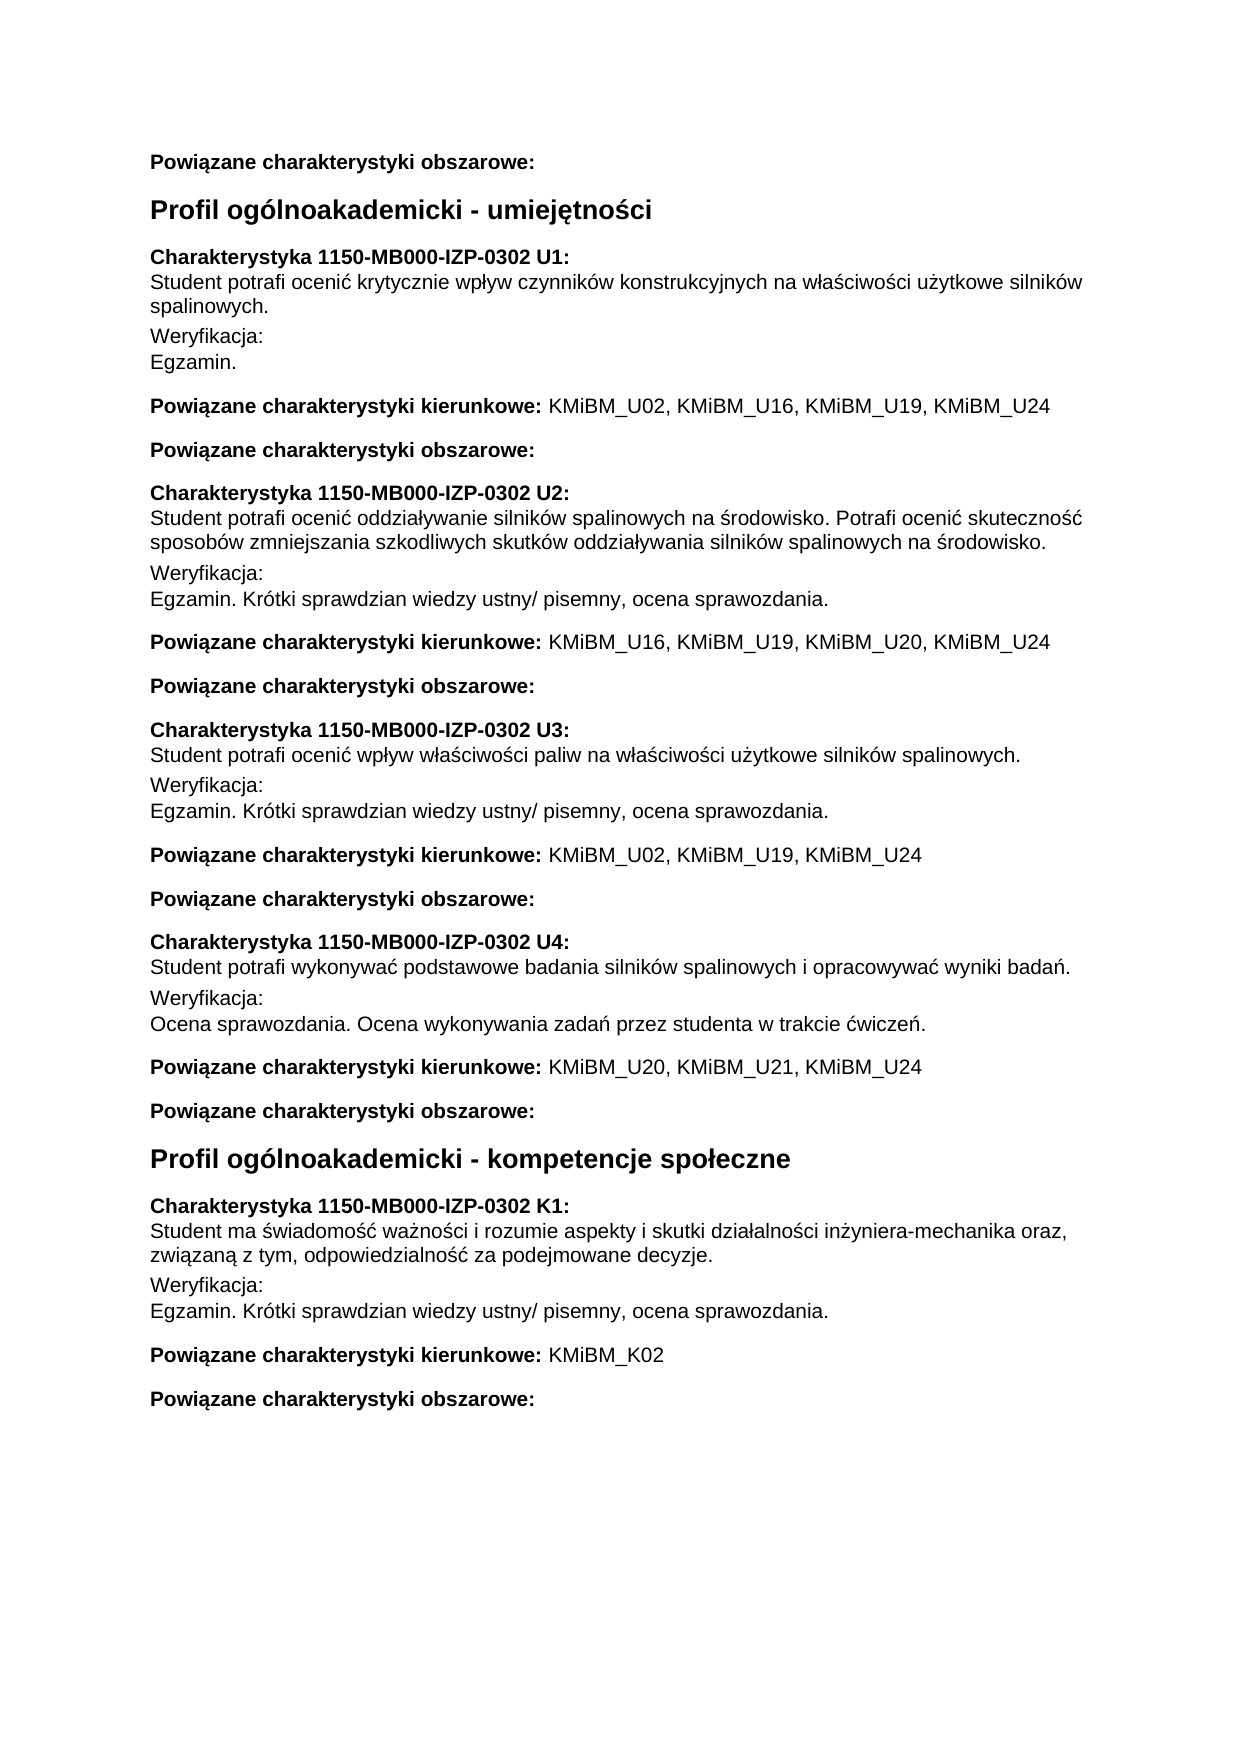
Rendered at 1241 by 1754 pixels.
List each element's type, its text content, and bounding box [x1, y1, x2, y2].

text Charakterystyka 1150-MB000-IZP-0302 U4: [150, 930, 1090, 954]
text Charakterystyka 1150-MB000-IZP-0302 U1: [150, 245, 1090, 269]
text Powiązane charakterystyki obszarowe: [150, 1099, 1090, 1123]
text Egzamin. Krótki sprawdzian wiedzy ustny/ pisemny, ocena sprawozdania. [150, 586, 1090, 610]
text Powiązane charakterystyki kierunkowe: KMiBM_K02 [150, 1343, 1090, 1367]
text Student potrafi ocenić oddziaływanie silników spalinowych na środowisko. Potrafi ocenić skuteczność sposobów zmniejszania szkodliwych skutków oddziaływania silników spalinowych na środowisko. [150, 506, 1090, 554]
text Student potrafi wykonywać podstawowe badania silników spalinowych i opracowywać wyniki badań. [150, 955, 1090, 979]
text Charakterystyka 1150-MB000-IZP-0302 K1: [150, 1194, 1090, 1218]
text Weryfikacja: [150, 324, 1090, 348]
text Powiązane charakterystyki kierunkowe: KMiBM_U02, KMiBM_U16, KMiBM_U19, KMiBM_U24 [150, 394, 1090, 418]
subtitle Profil ogólnoakademicki - umiejętności [150, 194, 1090, 225]
text Student potrafi ocenić krytycznie wpływ czynników konstrukcyjnych na właściwości użytkowe silników spalinowych. [150, 270, 1090, 318]
subtitle Profil ogólnoakademicki - kompetencje społeczne [150, 1143, 1090, 1174]
text Ocena sprawozdania. Ocena wykonywania zadań przez studenta w trakcie ćwiczeń. [150, 1011, 1090, 1035]
text Powiązane charakterystyki kierunkowe: KMiBM_U02, KMiBM_U19, KMiBM_U24 [150, 843, 1090, 867]
text Student potrafi ocenić wpływ właściwości paliw na właściwości użytkowe silników spalinowych. [150, 743, 1090, 767]
text Egzamin. Krótki sprawdzian wiedzy ustny/ pisemny, ocena sprawozdania. [150, 1299, 1090, 1323]
text Student ma świadomość ważności i rozumie aspekty i skutki działalności inżyniera-mechanika oraz, związaną z tym, odpowiedzialność za podejmowane decyzje. [150, 1219, 1090, 1267]
text Charakterystyka 1150-MB000-IZP-0302 U2: [150, 481, 1090, 505]
text Powiązane charakterystyki obszarowe: [150, 1386, 1090, 1410]
text Powiązane charakterystyki obszarowe: [150, 437, 1090, 461]
text Powiązane charakterystyki obszarowe: [150, 674, 1090, 698]
text Powiązane charakterystyki obszarowe: [150, 150, 1090, 174]
text Weryfikacja: [150, 1273, 1090, 1297]
text Weryfikacja: [150, 773, 1090, 797]
text Weryfikacja: [150, 985, 1090, 1009]
text Egzamin. Krótki sprawdzian wiedzy ustny/ pisemny, ocena sprawozdania. [150, 799, 1090, 823]
text Weryfikacja: [150, 560, 1090, 584]
text Egzamin. [150, 350, 1090, 374]
text Powiązane charakterystyki kierunkowe: KMiBM_U16, KMiBM_U19, KMiBM_U20, KMiBM_U24 [150, 630, 1090, 654]
text Powiązane charakterystyki kierunkowe: KMiBM_U20, KMiBM_U21, KMiBM_U24 [150, 1055, 1090, 1079]
text Charakterystyka 1150-MB000-IZP-0302 U3: [150, 718, 1090, 742]
text Powiązane charakterystyki obszarowe: [150, 886, 1090, 910]
